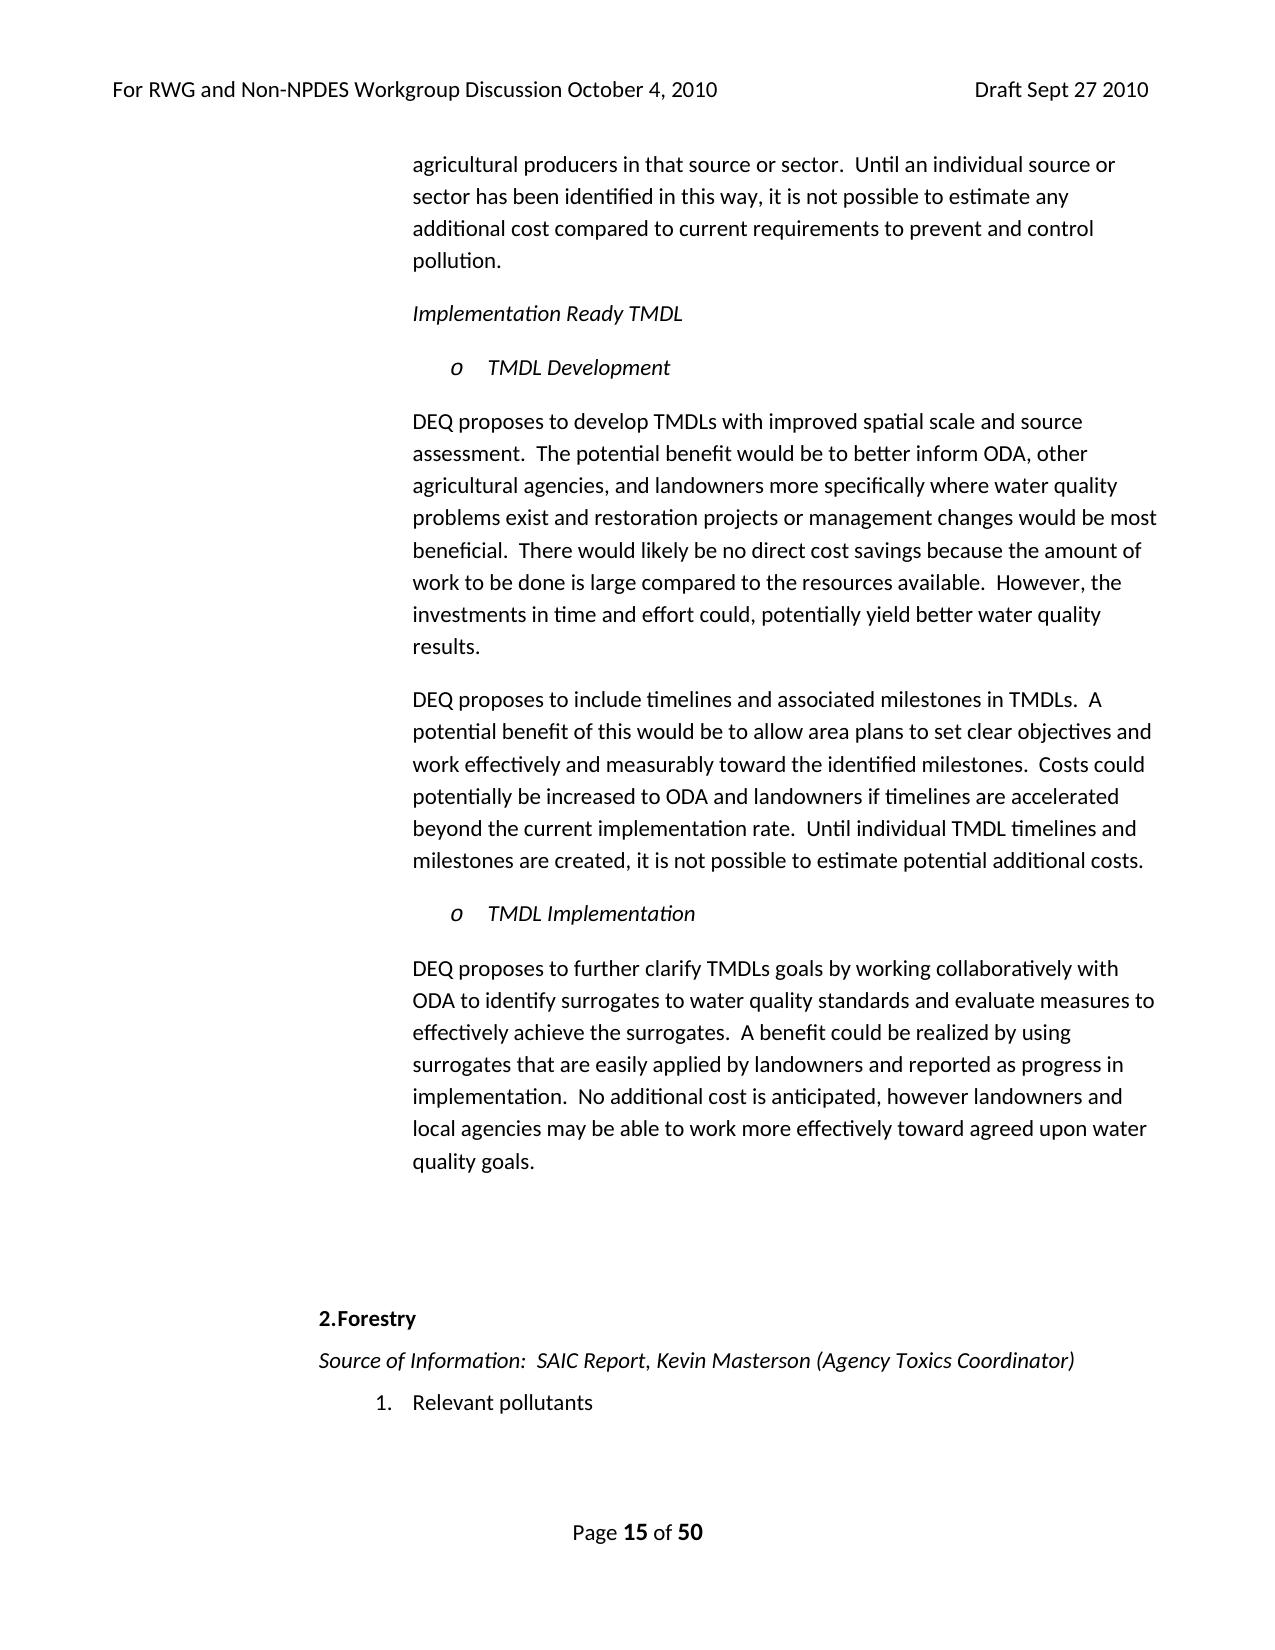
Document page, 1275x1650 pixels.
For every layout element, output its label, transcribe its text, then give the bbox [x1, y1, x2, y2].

text Implementation Ready TMDL [412, 299, 1162, 328]
list Source of Information: SAIC Report, Kevin Masterson (Agency Toxics Coordinator) [319, 1347, 1162, 1374]
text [412, 150, 1162, 274]
list Relevant pollutants [375, 1388, 1162, 1417]
text DEQ proposes to develop TMDLs with improved spatial scale and source assessment. The potential benefit would be to better inform ODA, other agricultural agencies, and landowners more specifically where water quality problems exist and restoration projects or management changes would be most beneficial. There would likely be no direct cost savings because the amount of work to be done is large compared to the resources available. However, the investments in time and effort could, potentially yield better water quality results. [412, 407, 1162, 660]
list Forestry [319, 1304, 1162, 1333]
list TMDL Implementation [450, 899, 1162, 928]
text DEQ proposes to further clarify TMDLs goals by working collaboratively with ODA to identify surrogates to water quality standards and evaluate measures to effectively achieve the surrogates. A benefit could be realized by using surrogates that are easily applied by landowners and reported as progress in implementation. No additional cost is anticipated, however landowners and local agencies may be able to work more effectively toward agreed upon water quality goals. [412, 954, 1162, 1175]
list TMDL Development [450, 353, 1162, 382]
text DEQ proposes to include timelines and associated milestones in TMDLs. A potential benefit of this would be to allow area plans to set clear objectives and work effectively and measurably toward the identified milestones. Costs could potentially be increased to ODA and landowners if timelines are accelerated beyond the current implementation rate. Until individual TMDL timelines and milestones are created, it is not possible to estimate potential additional costs. [412, 685, 1162, 874]
